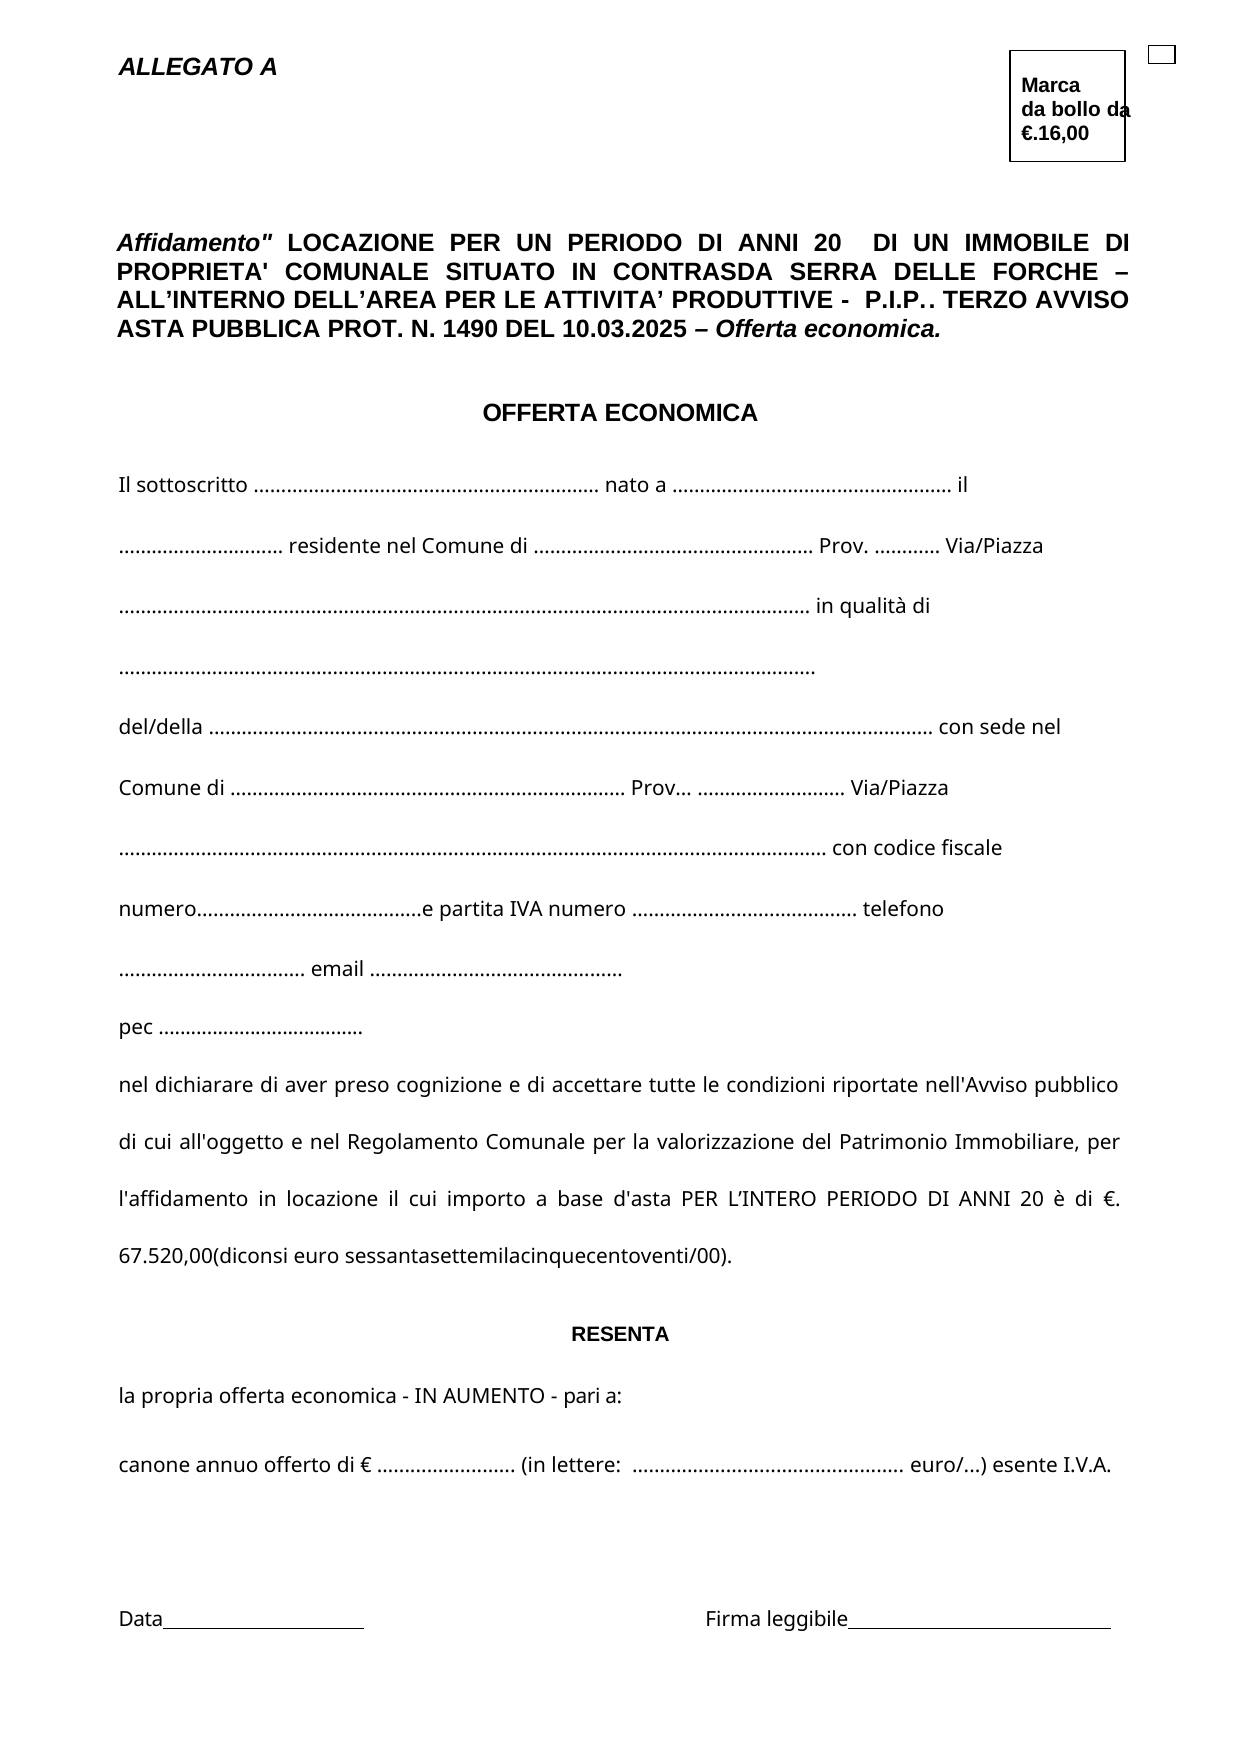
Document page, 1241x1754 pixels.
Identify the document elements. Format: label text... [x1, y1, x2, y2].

text pec …................................... [118, 1015, 1142, 1039]
subtitle OFFERTA ECONOMICA [104, 398, 1136, 427]
text del/della …………………………………………………………………………………………………………………… con sede nel Comune di ……………………………………………………………… Prov… ……………………… Via/Piazza ………………………………………………………………………………………………………………… con codice fiscale numero…………………………………..e partita IVA numero ……………………...…….……. telefono ……………………………. email ………………………....…………… [118, 712, 1118, 983]
text a [104, 98, 1131, 122]
text Affidamento" LOCAZIONE PER UN PERIODO DI ANNI 20 DI UN IMMOBILE DI PROPRIETA' COMUNALE SITUATO IN CONTRASDA SERRA DELLE FORCHE – ALL’INTERNO DELL’AREA PER LE ATTIVITA’ PRODUTTIVE - P.I.P.. TERZO AVVISO ASTA PUBBLICA PROT. N. 1490 DEL 10.03.2025 – Offerta economica. [116, 228, 1129, 343]
text ALLEGATO A [118, 52, 1142, 81]
text Data Firma leggibile [118, 1604, 1142, 1633]
subtitle RESENTA [104, 1322, 1137, 1346]
text Il sottoscritto ……………………………………………………… nato a …………………………………………… il ………………………… residente nel Comune di …………………………………………… Prov. ………… Via/Piazza ……………………………………………………………………………………………………………… in qualità di ………………………………………………………………………………………………………………. [118, 470, 1109, 680]
text la propria offerta economica - IN AUMENTO - pari a: [118, 1382, 1142, 1410]
text nel dichiarare di aver preso cognizione e di accettare tutte le condizioni riportate nell'Avviso pubblico di cui all'oggetto e nel Regolamento Comunale per la valorizzazione del Patrimonio Immobiliare, per l'affidamento in locazione il cui importo a base d'asta PER L’INTERO PERIODO DI ANNI 20 è di €. 67.520,00(diconsi euro sessantasettemilacinquecentoventi/00). [118, 1071, 1121, 1269]
text canone annuo offerto di € ….........….......... (in lettere: ….……….................................... euro/...) esente I.V.A. [118, 1450, 1142, 1479]
